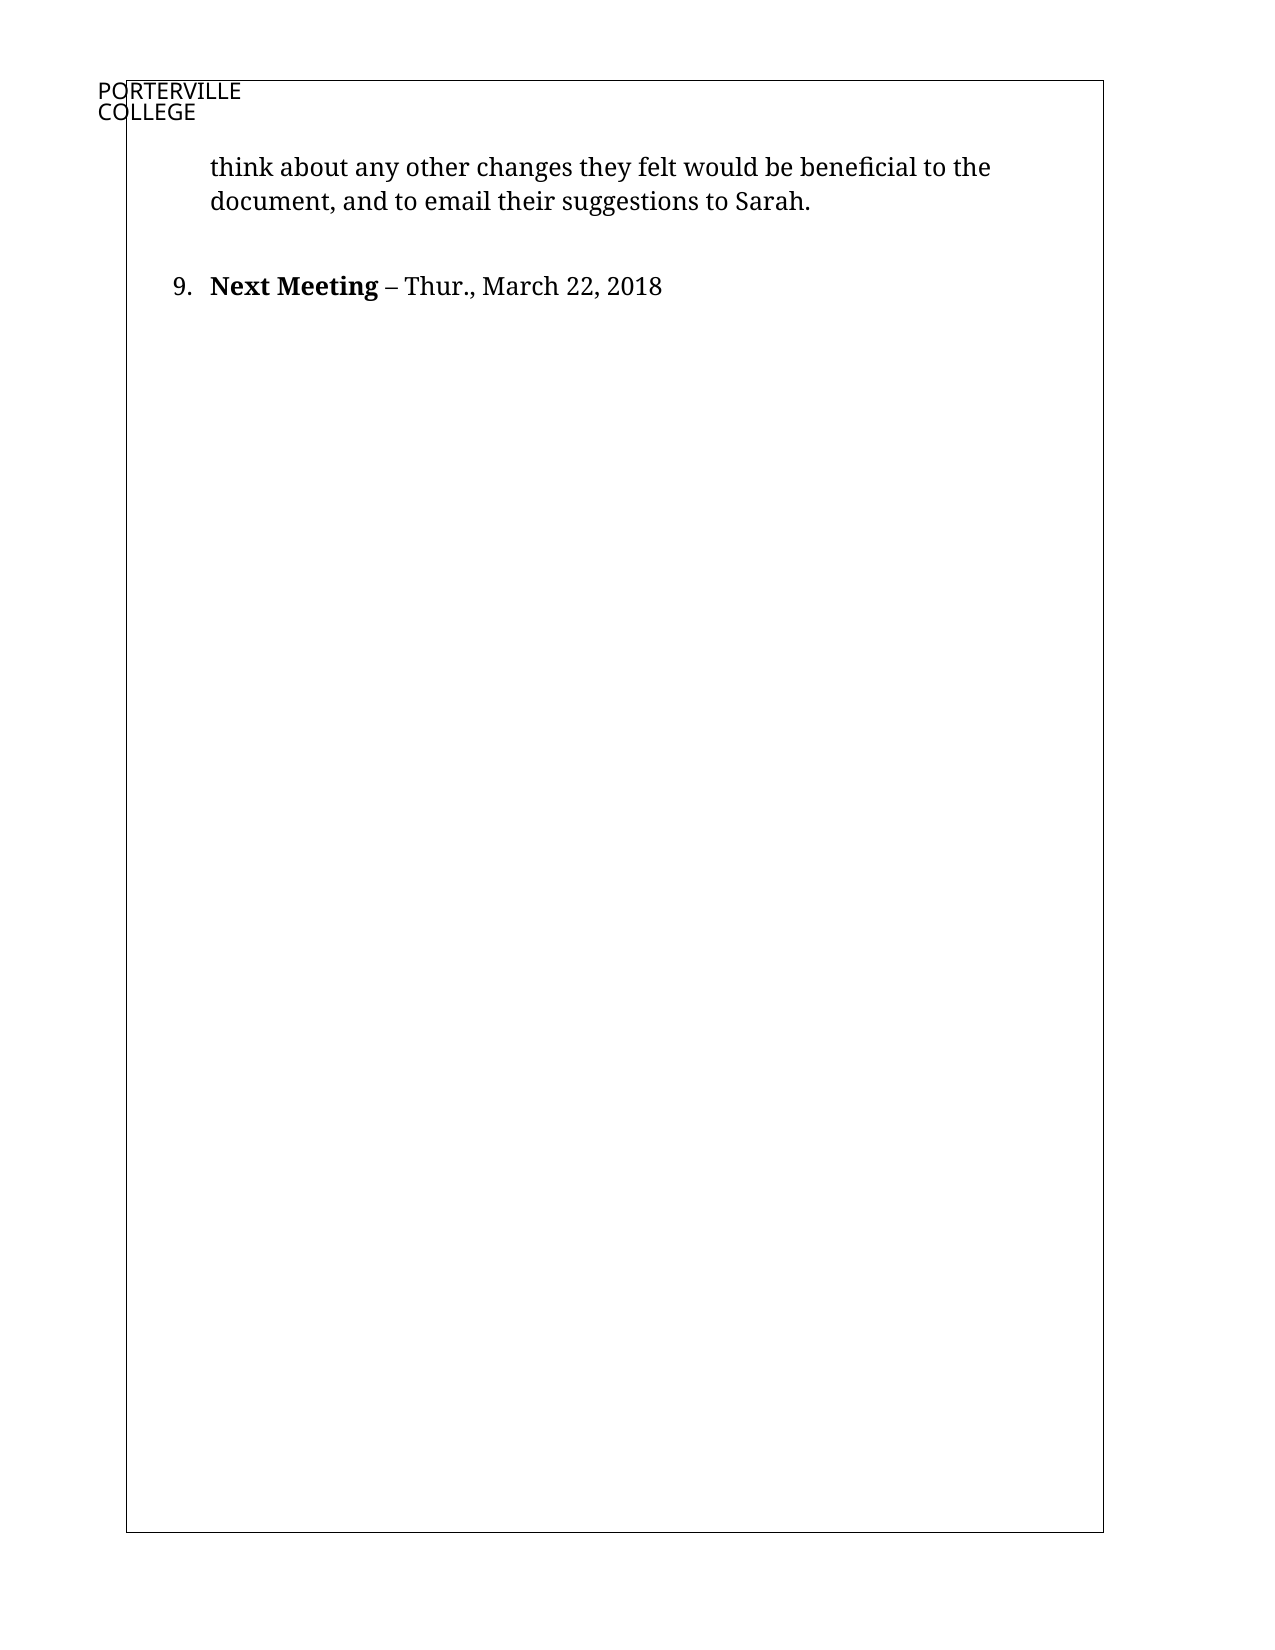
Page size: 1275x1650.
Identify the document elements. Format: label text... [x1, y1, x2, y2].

list Next Meeting – Thur., March 22, 2018 [172, 268, 1095, 302]
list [172, 150, 1095, 218]
